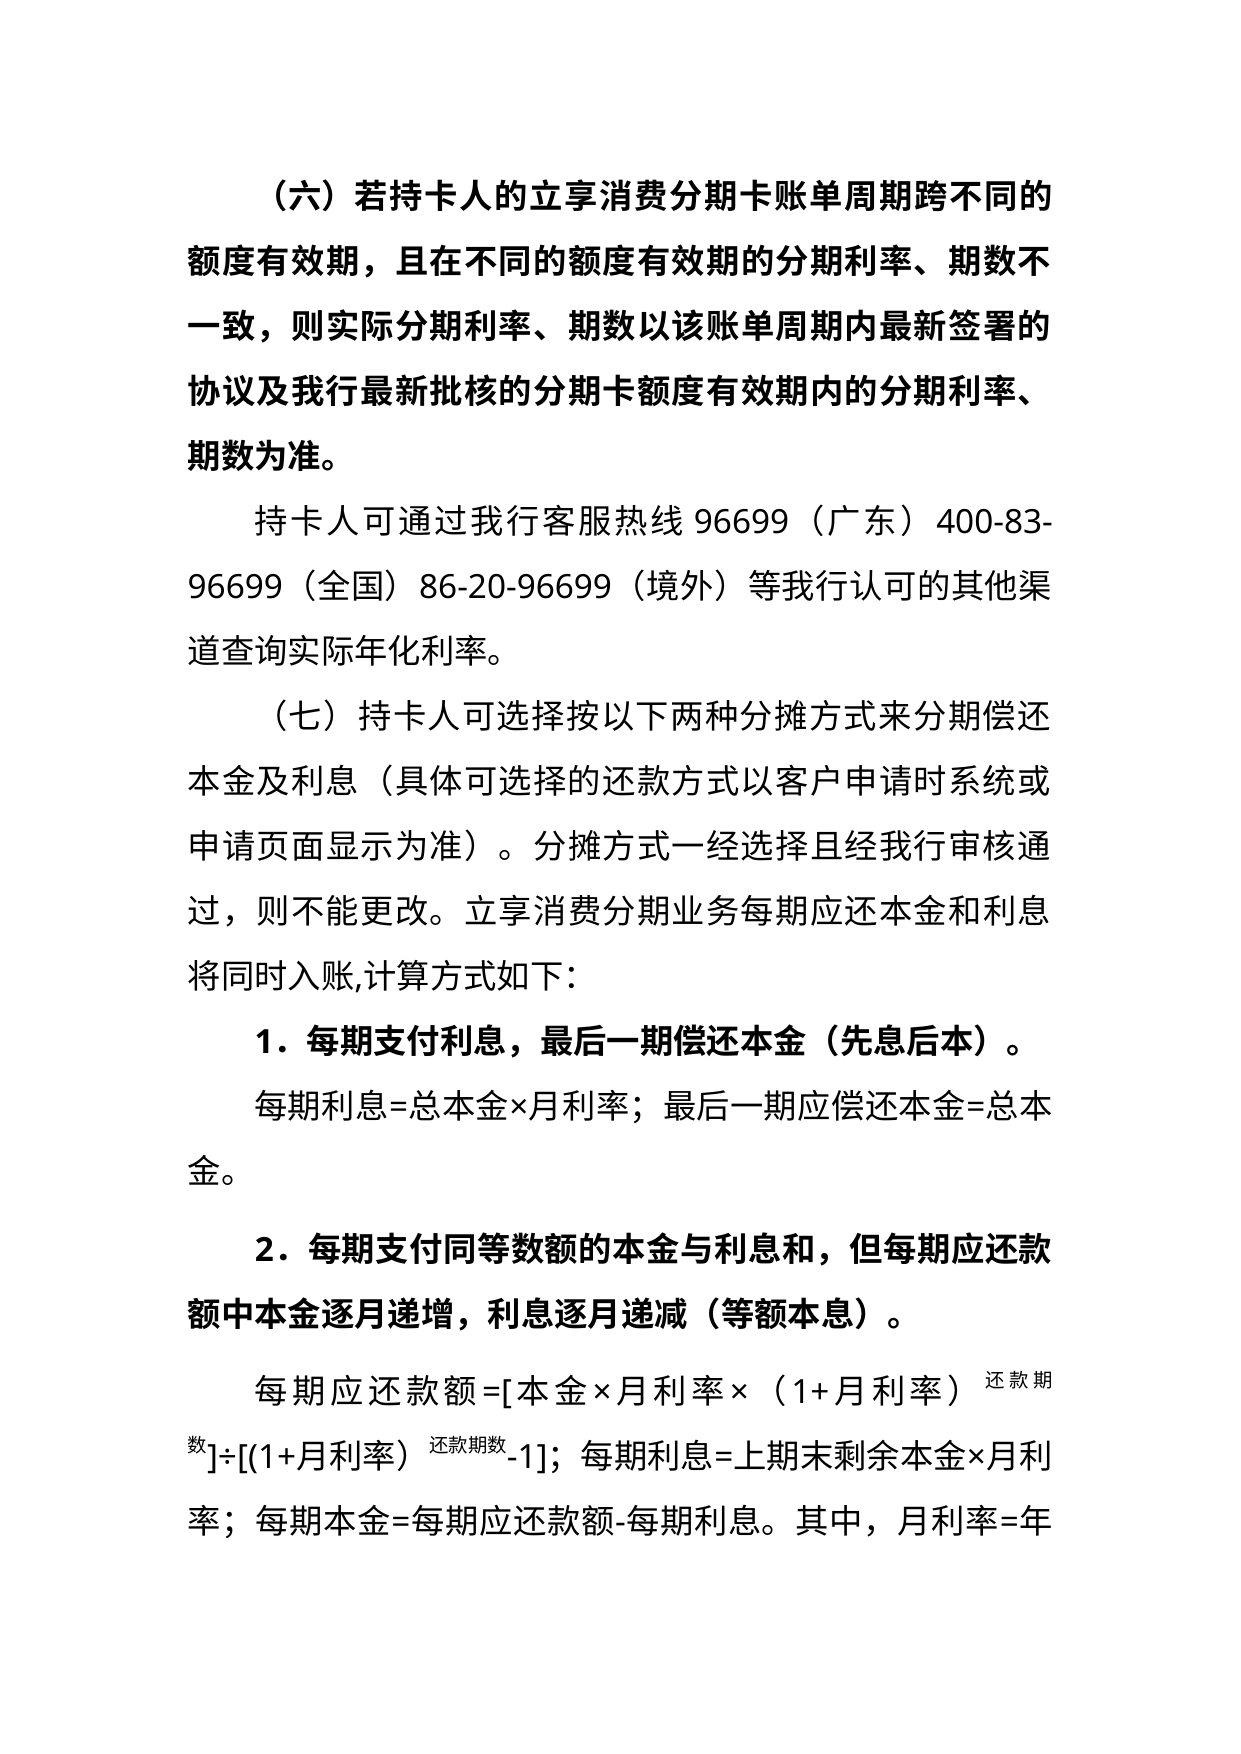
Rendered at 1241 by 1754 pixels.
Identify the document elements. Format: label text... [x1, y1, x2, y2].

list 1．每期支付利息，最后一期偿还本金（先息后本）。 [187, 1007, 1053, 1072]
list 若持卡人的立享消费分期卡账单周期跨不同的额度有效期，且在不同的额度有效期的分期利率、期数不一致，则实际分期利率、期数以该账单周期内最新签署的协议及我行最新批核的分期卡额度有效期内的分期利率、期数为准。 [187, 162, 1053, 487]
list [187, 1357, 1053, 1552]
text （七）持卡人可选择按以下两种分摊方式来分期偿还本金及利息（具体可选择的还款方式以客户申请时系统或申请页面显示为准）。分摊方式一经选择且经我行审核通过，则不能更改。立享消费分期业务每期应还本金和利息将同时入账,计算方式如下： [187, 682, 1053, 1007]
list 每期利息=总本金×月利率；最后一期应偿还本金=总本金。 [187, 1072, 1053, 1202]
list 2．每期支付同等数额的本金与利息和，但每期应还款额中本金逐月递增，利息逐月递减（等额本息）。 [187, 1214, 1053, 1344]
text 持卡人可通过我行客服热线96699（广东）400-83-96699（全国）86-20-96699（境外）等我行认可的其他渠道查询实际年化利率。 [187, 487, 1053, 682]
